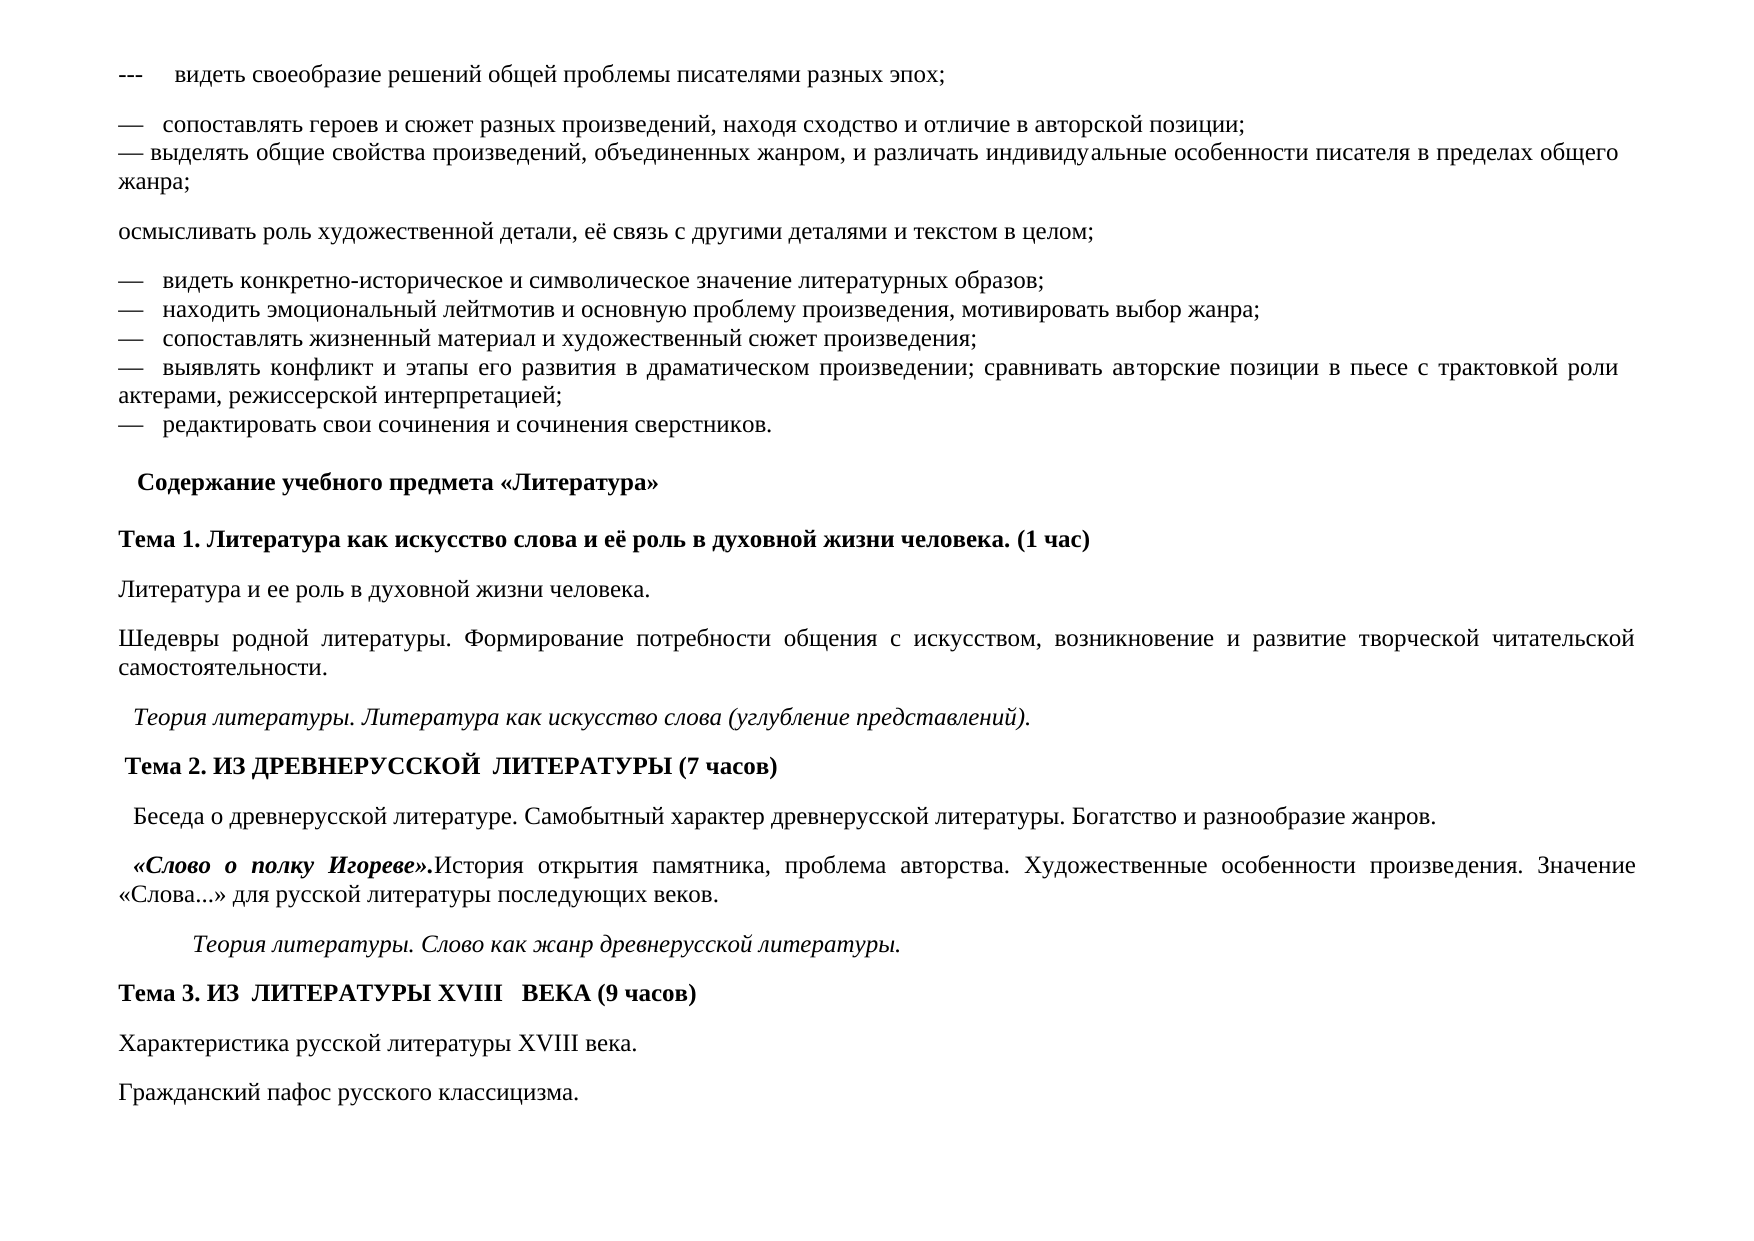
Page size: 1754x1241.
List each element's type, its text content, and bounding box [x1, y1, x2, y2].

text Тема 2. ИЗ ДРЕВНЕРУССКОЙ ЛИТЕРАТУРЫ (7 часов) [118, 751, 1636, 780]
text Теория литературы. Литература как искусство слова (углубление представлений). [118, 702, 1636, 730]
list редактировать свои сочинения и сочинения сверстников. [118, 409, 1636, 438]
text «Слово о полку Игореве».История открытия памятника, проблема авторства. Художественные особенности произведения. Значение «Слова...» для русской литературы последующих веков. [118, 850, 1636, 908]
text Литература и ее роль в духовной жизни человека. [118, 574, 1636, 602]
list выявлять конфликт и этапы его развития в драматическом произведении; сравнивать авторские позиции в пьесе с трактовкой роли актерами, режиссерской интерпретацией; [118, 352, 1619, 409]
list сопоставлять жизненный материал и художественный сюжет произведения; [118, 323, 1636, 352]
list видеть конкретно-историческое и символическое значение литературных образов; [118, 265, 1636, 294]
list сопоставлять героев и сюжет разных произведений, находя сходство и отличие в авторской позиции; [118, 109, 1619, 137]
text Содержание учебного предмета «Литература» [118, 467, 1636, 495]
text Тема 1. Литература как искусство слова и её роль в духовной жизни человека. (1 час) [118, 524, 1636, 553]
text — выделять общие свойства произведений, объединенных жанром, и различать индивидуальные особенности писателя в пределах общего жанра; [118, 137, 1619, 195]
text Беседа о древнерусской литературе. Самобытный характер древнерусской литературы. Богатство и разнообразие жанров. [118, 801, 1636, 829]
text Теория литературы. Слово как жанр древнерусской литературы. [118, 929, 1636, 957]
text Шедевры родной литературы. Формирование потребности общения с искусством, возникновение и развитие творческой читательской самостоятельности. [118, 623, 1636, 681]
text --- видеть своеобразие решений общей проблемы писателями разных эпох; [118, 59, 1636, 88]
text Тема 3. ИЗ ЛИТЕРАТУРЫ XVIII ВЕКА (9 часов) [118, 978, 1636, 1007]
text Гражданский пафос русского классицизма. [118, 1077, 1636, 1106]
list находить эмоциональный лейтмотив и основную проблему произведения, мотивировать выбор жанра; [118, 294, 1619, 323]
text осмысливать роль художественной детали, её связь с другими деталями и текстом в целом; [118, 216, 1636, 244]
text Характеристика русской литературы XVIII века. [118, 1028, 1636, 1057]
